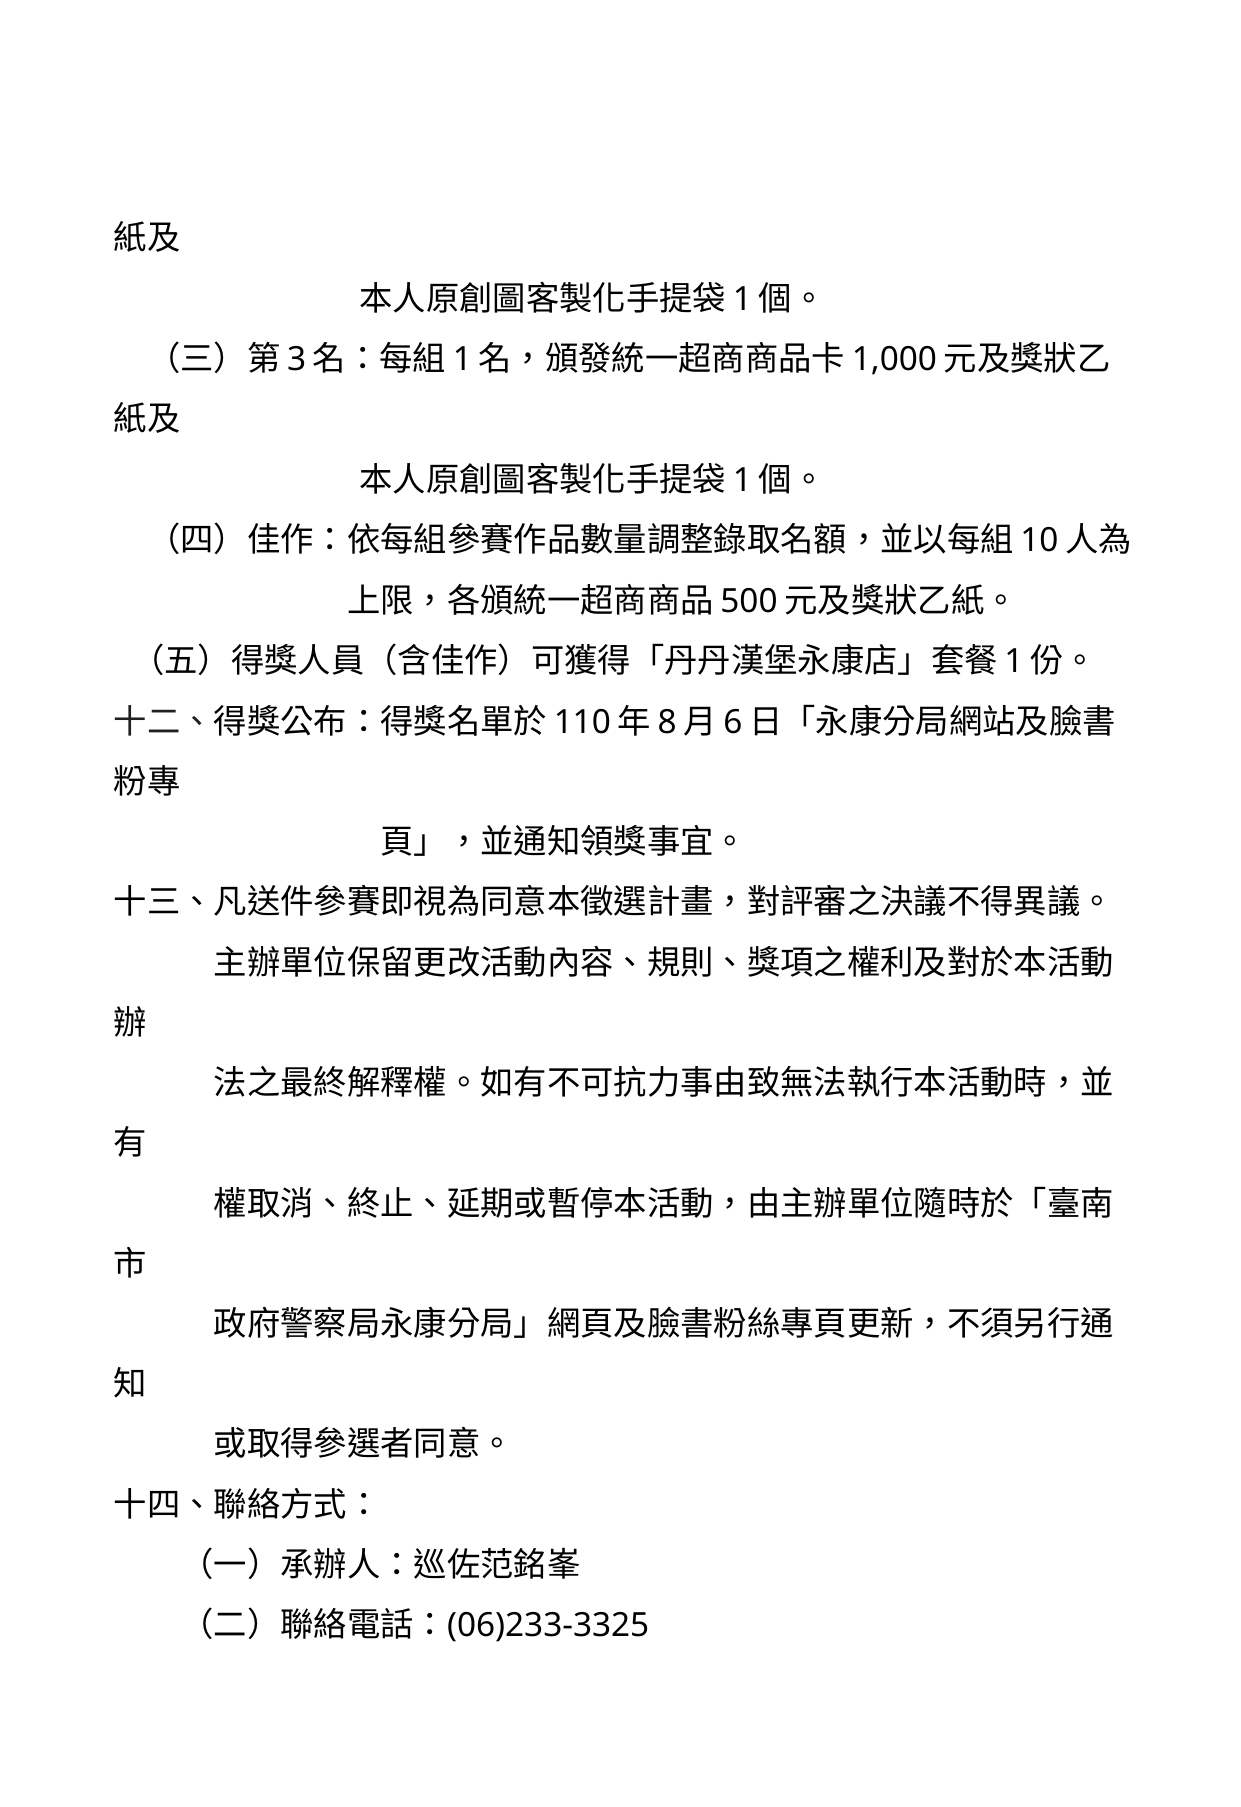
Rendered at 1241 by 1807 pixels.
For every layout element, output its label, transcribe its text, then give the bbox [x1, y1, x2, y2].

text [113, 211, 1143, 259]
text 主辦單位保留更改活動內容、規則、獎項之權利及對於本活動辦 [113, 936, 1143, 1044]
text 本人原創圖客製化手提袋1個。 [259, 452, 1143, 501]
text 頁」，並通知領獎事宜。 [113, 815, 1143, 863]
text 十四、聯絡方式： [113, 1477, 1143, 1526]
text 權取消、終止、延期或暫停本活動，由主辦單位隨時於「臺南市 [113, 1176, 1143, 1285]
text （一）承辦人：巡佐范銘峯 [113, 1538, 1143, 1586]
text 本人原創圖客製化手提袋1個。 [259, 271, 1143, 320]
text 十二、得獎公布：得獎名單於110年8月6日「永康分局網站及臉書粉專 [113, 694, 1143, 803]
text （三）第3名：每組1名，頒發統一超商商品卡1,000元及獎狀乙紙及 [113, 332, 1143, 440]
text （四）佳作：依每組參賽作品數量調整錄取名額，並以每組10人為 [113, 513, 1143, 561]
text 十三、凡送件參賽即視為同意本徵選計畫，對評審之決議不得異議。 [113, 875, 1143, 923]
text 政府警察局永康分局」網頁及臉書粉絲專頁更新，不須另行通知 [113, 1297, 1143, 1405]
text （五）得獎人員（含佳作）可獲得「丹丹漢堡永康店」套餐1份。 [113, 634, 1143, 682]
text 上限，各頒統一超商商品500元及獎狀乙紙。 [113, 573, 1143, 622]
text 或取得參選者同意。 [113, 1417, 1143, 1465]
text （二）聯絡電話：(06)233-3325 [113, 1598, 1143, 1646]
text 法之最終解釋權。如有不可抗力事由致無法執行本活動時，並有 [113, 1056, 1143, 1164]
